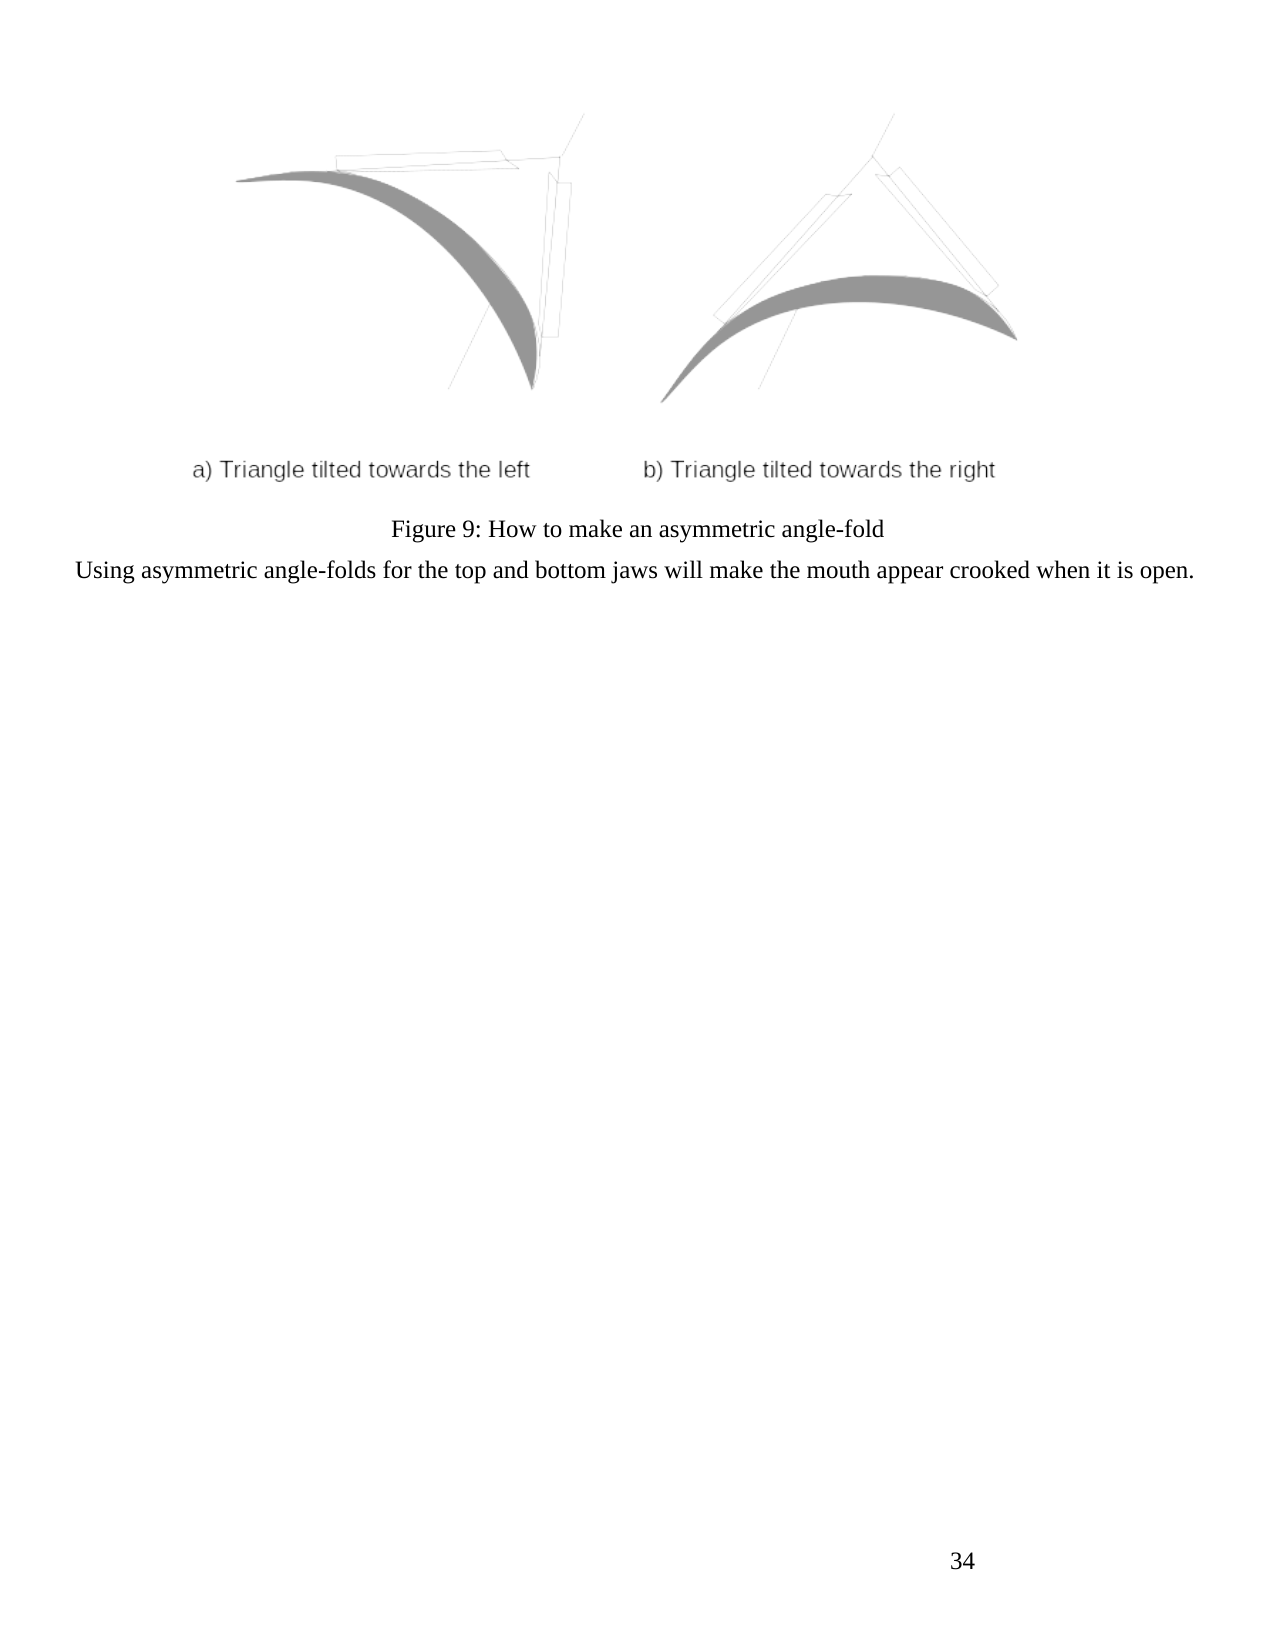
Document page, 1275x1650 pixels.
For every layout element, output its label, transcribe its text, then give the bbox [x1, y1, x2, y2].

text Using asymmetric angle-folds for the top and bottom jaws will make the mouth appear crooked when it is open. [75, 555, 1200, 584]
text Figure 9: How to make an asymmetric angle-fold [75, 514, 1200, 543]
